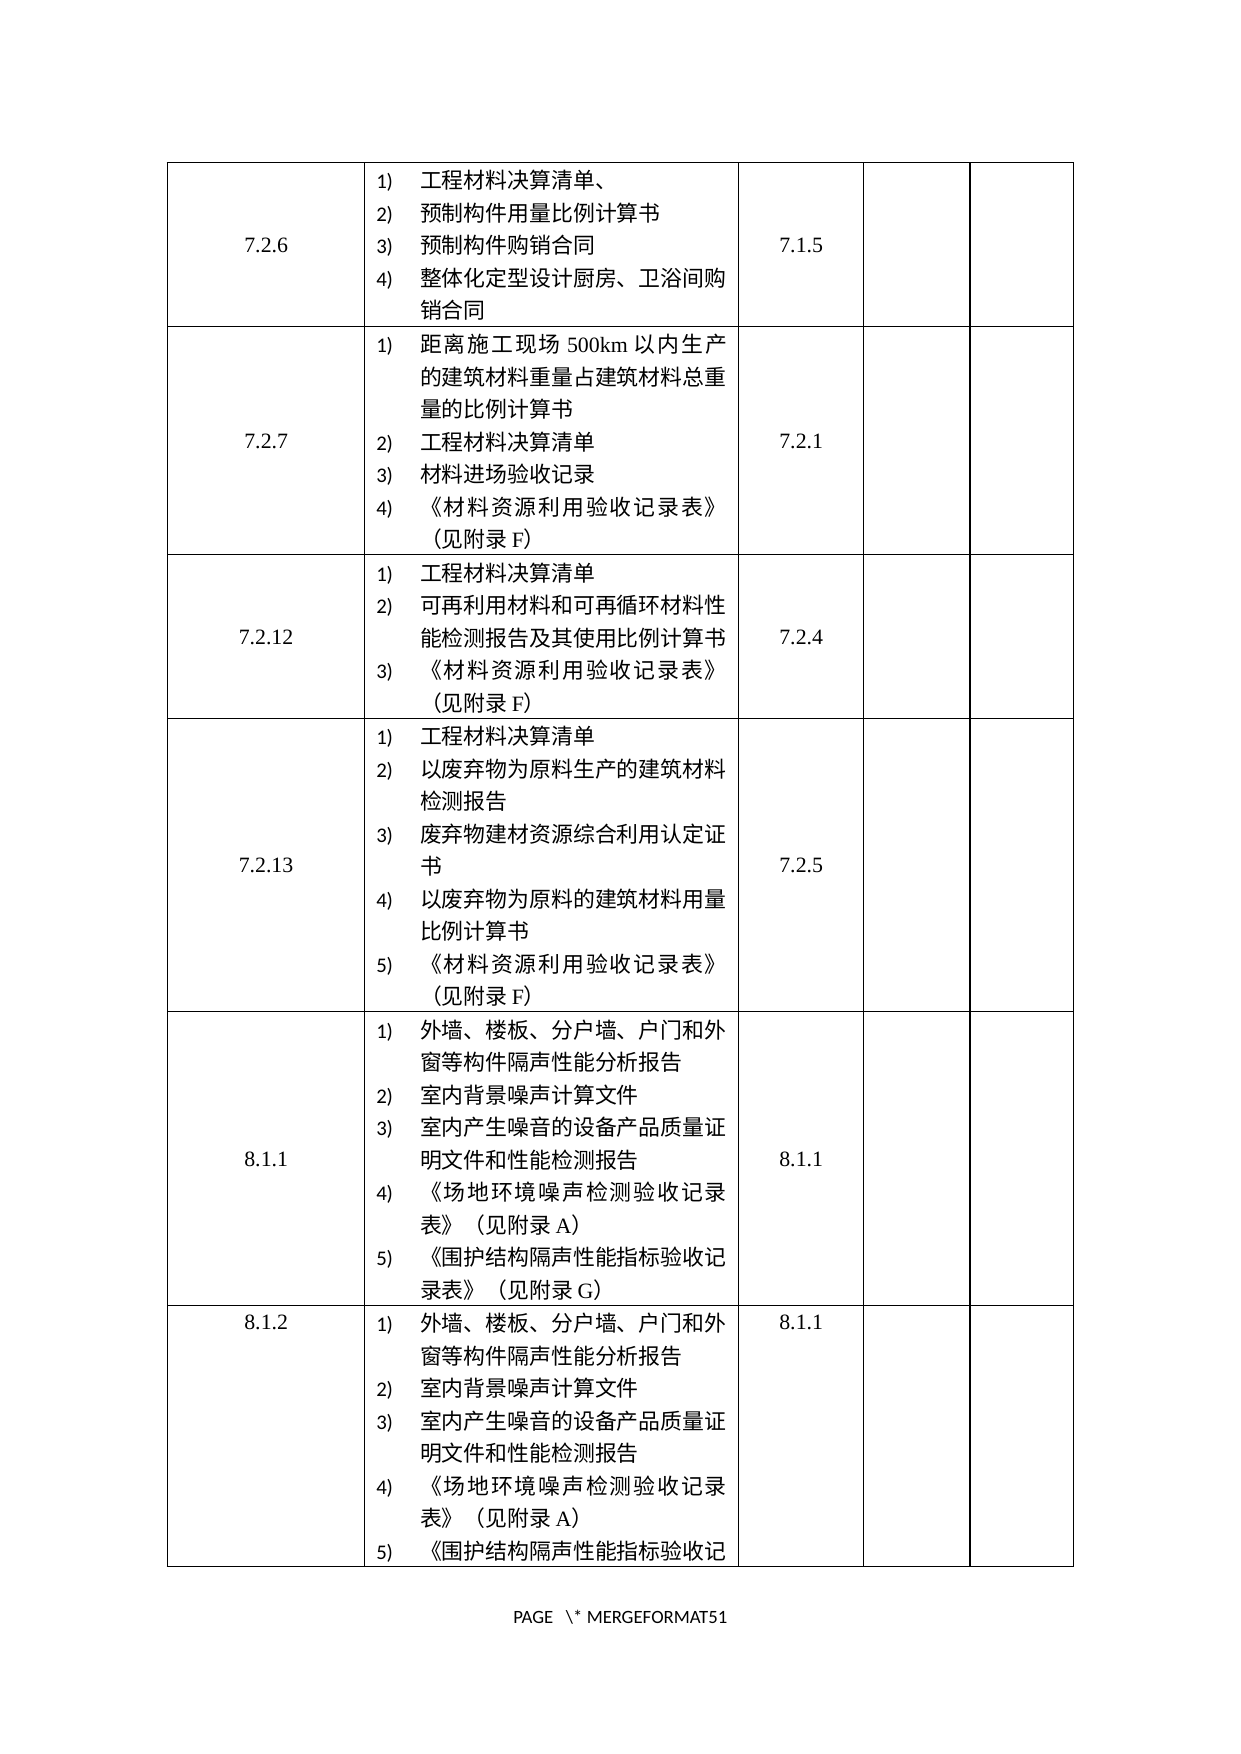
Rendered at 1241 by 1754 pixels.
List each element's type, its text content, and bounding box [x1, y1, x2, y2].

table_cell 8.1.1 [739, 1012, 863, 1305]
table_cell [864, 1012, 969, 1305]
table_cell 8.1.2 [168, 1306, 364, 1566]
table_cell [971, 163, 1073, 326]
table_cell [864, 163, 969, 326]
table_cell 7.2.1 [739, 327, 863, 554]
table_cell [864, 1306, 969, 1566]
table_cell [971, 1306, 1073, 1566]
table_cell [864, 719, 969, 1011]
table_cell 8.1.1 [168, 1012, 364, 1305]
table_cell 7.2.12 [168, 555, 364, 718]
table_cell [365, 1012, 738, 1305]
table_cell 距离施工现场500km以内生产的建筑材料重量占建筑材料总重量的比例计算书 工程材料决算清单 材料进场验收记录 《材料资源利用验收记录表》（见附录F） [365, 327, 738, 554]
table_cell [365, 1306, 738, 1566]
table_cell [971, 1012, 1073, 1305]
table_cell [971, 719, 1073, 1011]
table_cell 8.1.1 [739, 1306, 863, 1566]
table_cell 7.2.4 [739, 555, 863, 718]
table_cell 工程材料决算清单 可再利用材料和可再循环材料性能检测报告及其使用比例计算书 《材料资源利用验收记录表》（见附录F） [365, 555, 738, 718]
table_cell 7.1.5 [739, 163, 863, 326]
table_cell [971, 327, 1073, 554]
table_cell 工程材料决算清单 以废弃物为原料生产的建筑材料检测报告 废弃物建材资源综合利用认定证书 以废弃物为原料的建筑材料用量比例计算书 《材料资源利用验收记录表》（见附录F） [365, 719, 738, 1011]
table_cell 7.2.7 [168, 327, 364, 554]
table_cell [864, 327, 969, 554]
table_cell 7.2.6 [168, 163, 364, 326]
table_cell 7.2.5 [739, 719, 863, 1011]
table_cell [864, 555, 969, 718]
table_cell [971, 555, 1073, 718]
table_cell 7.2.13 [168, 719, 364, 1011]
table_cell 工程材料决算清单、 预制构件用量比例计算书 预制构件购销合同 整体化定型设计厨房、卫浴间购销合同 [365, 163, 738, 326]
